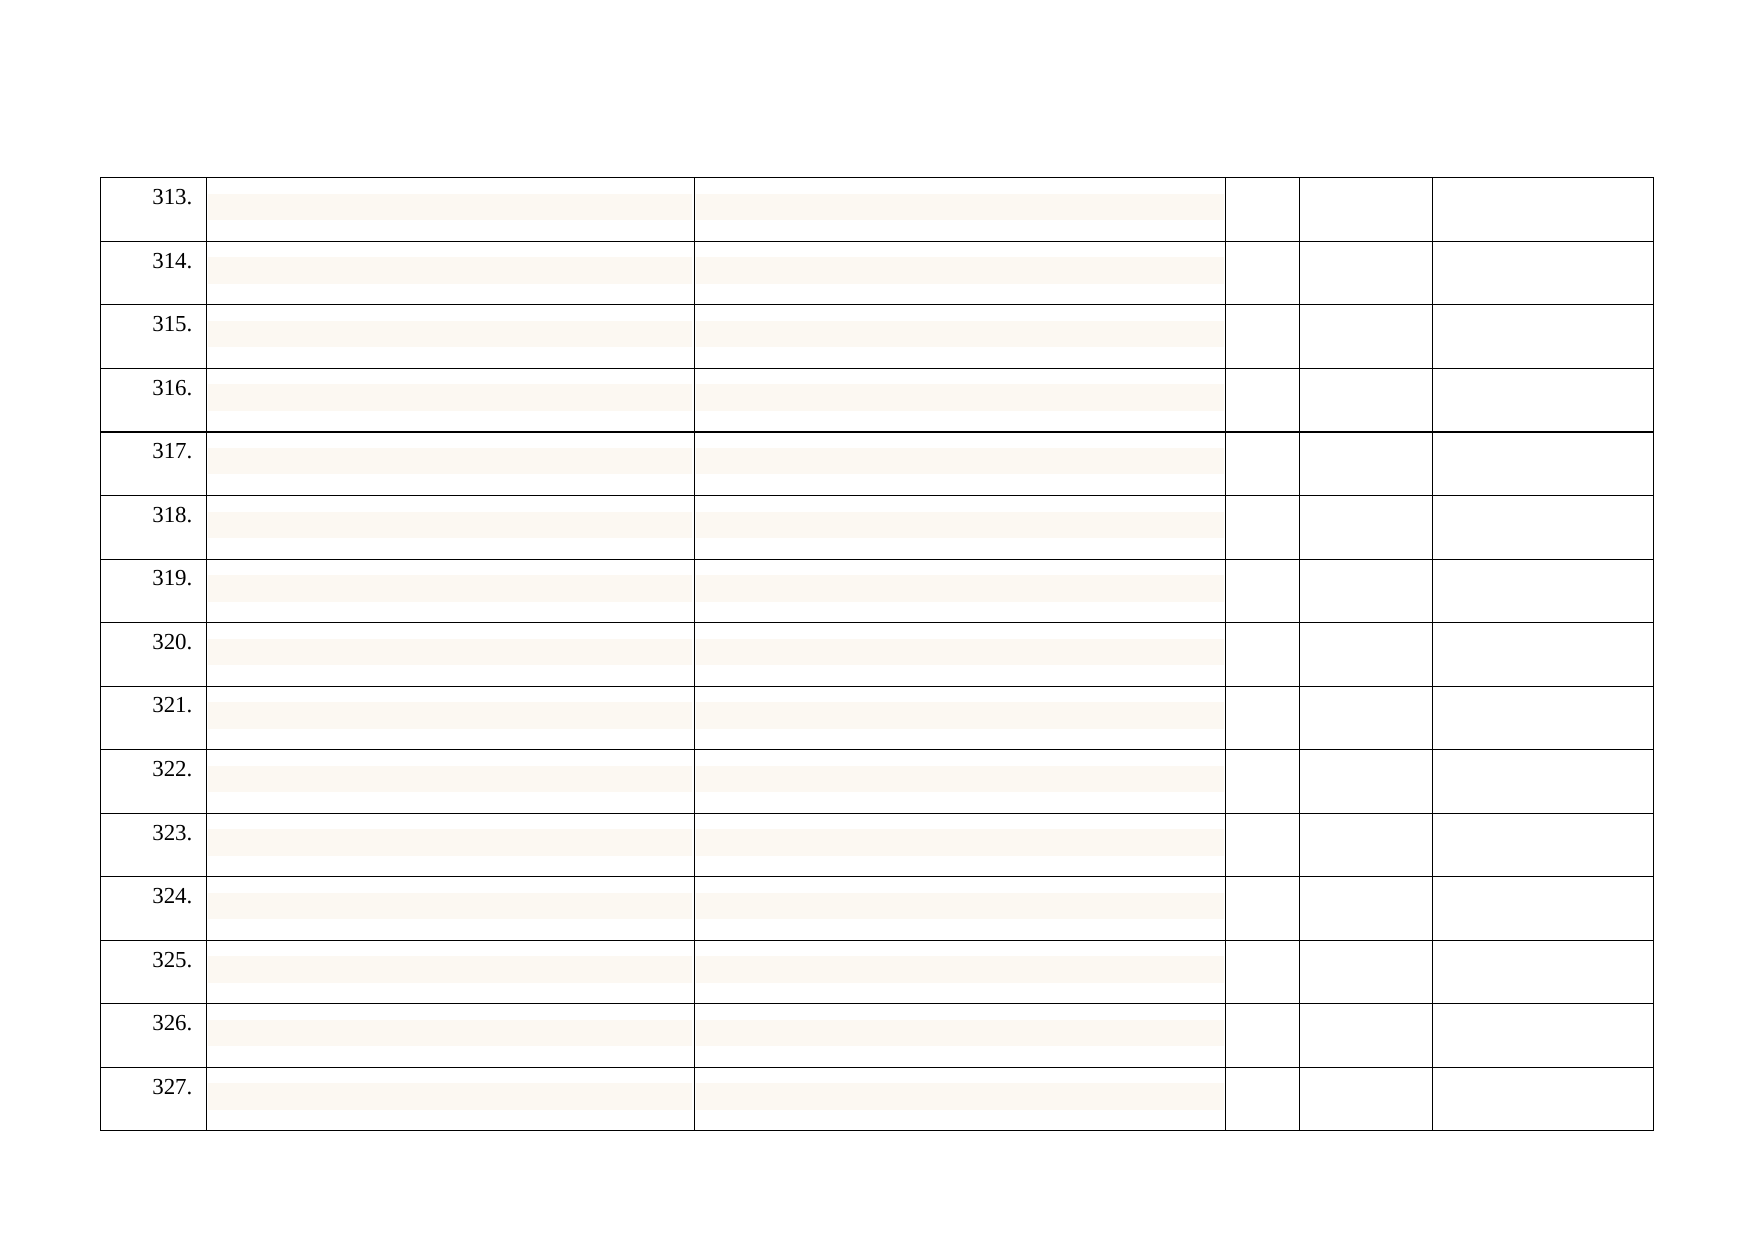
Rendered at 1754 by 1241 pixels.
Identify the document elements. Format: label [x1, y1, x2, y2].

table_cell [207, 941, 694, 1003]
table_cell [207, 814, 694, 876]
table_cell [1226, 305, 1299, 368]
table_cell [695, 623, 1225, 686]
table_cell [101, 687, 206, 749]
table_cell [1433, 750, 1653, 813]
table_cell [207, 496, 694, 558]
table_cell [1226, 814, 1299, 876]
table_cell [101, 178, 206, 241]
table_cell [695, 877, 1225, 940]
table_cell [1300, 877, 1432, 940]
table_cell [101, 242, 206, 304]
table_cell [1300, 560, 1432, 622]
table_cell [207, 1004, 694, 1067]
table_cell [1300, 178, 1432, 241]
table_cell [1226, 433, 1299, 495]
table_cell [1300, 242, 1432, 304]
table_cell [1300, 623, 1432, 686]
table_cell [207, 369, 694, 431]
table_cell [1433, 941, 1653, 1003]
table_cell [1226, 623, 1299, 686]
table_cell [101, 369, 206, 431]
table_cell [695, 369, 1225, 431]
table_cell [1433, 496, 1653, 558]
table_cell [1226, 496, 1299, 558]
table_cell [1300, 433, 1432, 495]
table_cell [695, 242, 1225, 304]
table_cell [695, 305, 1225, 368]
table_cell [1226, 877, 1299, 940]
table_cell [207, 687, 694, 749]
table_cell [695, 433, 1225, 495]
table_cell [695, 1004, 1225, 1067]
table_cell [1433, 623, 1653, 686]
table_cell [1226, 1004, 1299, 1067]
table_cell [1300, 814, 1432, 876]
table_cell [101, 496, 206, 558]
table_cell [1433, 687, 1653, 749]
table_cell [101, 560, 206, 622]
table_cell [1300, 1004, 1432, 1067]
table_cell [101, 814, 206, 876]
table_cell [1226, 560, 1299, 622]
table_cell [101, 1068, 206, 1130]
table_cell [695, 750, 1225, 813]
table_cell [207, 623, 694, 686]
table_cell [1226, 941, 1299, 1003]
table_cell [1226, 750, 1299, 813]
table_cell [101, 305, 206, 368]
table_cell [207, 305, 694, 368]
table_cell [207, 178, 694, 241]
table_cell [1300, 1068, 1432, 1130]
table_cell [1226, 178, 1299, 241]
table_cell [101, 877, 206, 940]
table_cell [207, 242, 694, 304]
table_cell [695, 1068, 1225, 1130]
table_cell [207, 1068, 694, 1130]
table_cell [1433, 814, 1653, 876]
table_cell [1300, 750, 1432, 813]
table_cell [1226, 369, 1299, 431]
table_cell [101, 433, 206, 495]
table_cell [101, 1004, 206, 1067]
table_cell [207, 560, 694, 622]
table_cell [1433, 242, 1653, 304]
table_cell [1433, 1068, 1653, 1130]
table_cell [101, 750, 206, 813]
table_cell [695, 178, 1225, 241]
table_cell [207, 433, 694, 495]
table_cell [1300, 305, 1432, 368]
table_cell [1226, 1068, 1299, 1130]
table_cell [1433, 369, 1653, 431]
table_cell [207, 750, 694, 813]
table_cell [695, 687, 1225, 749]
table_cell [1433, 877, 1653, 940]
table_cell [695, 941, 1225, 1003]
table_cell [1300, 941, 1432, 1003]
table_cell [101, 623, 206, 686]
table_cell [1300, 369, 1432, 431]
table_cell [1433, 305, 1653, 368]
table_cell [1433, 433, 1653, 495]
table_cell [207, 877, 694, 940]
table_cell [1226, 242, 1299, 304]
table_cell [1226, 687, 1299, 749]
table_cell [1433, 560, 1653, 622]
table_cell [695, 560, 1225, 622]
table_cell [1300, 496, 1432, 558]
table_cell [1433, 178, 1653, 241]
table_cell [101, 941, 206, 1003]
table_cell [1433, 1004, 1653, 1067]
table_cell [695, 814, 1225, 876]
table_cell [695, 496, 1225, 558]
table_cell [1300, 687, 1432, 749]
